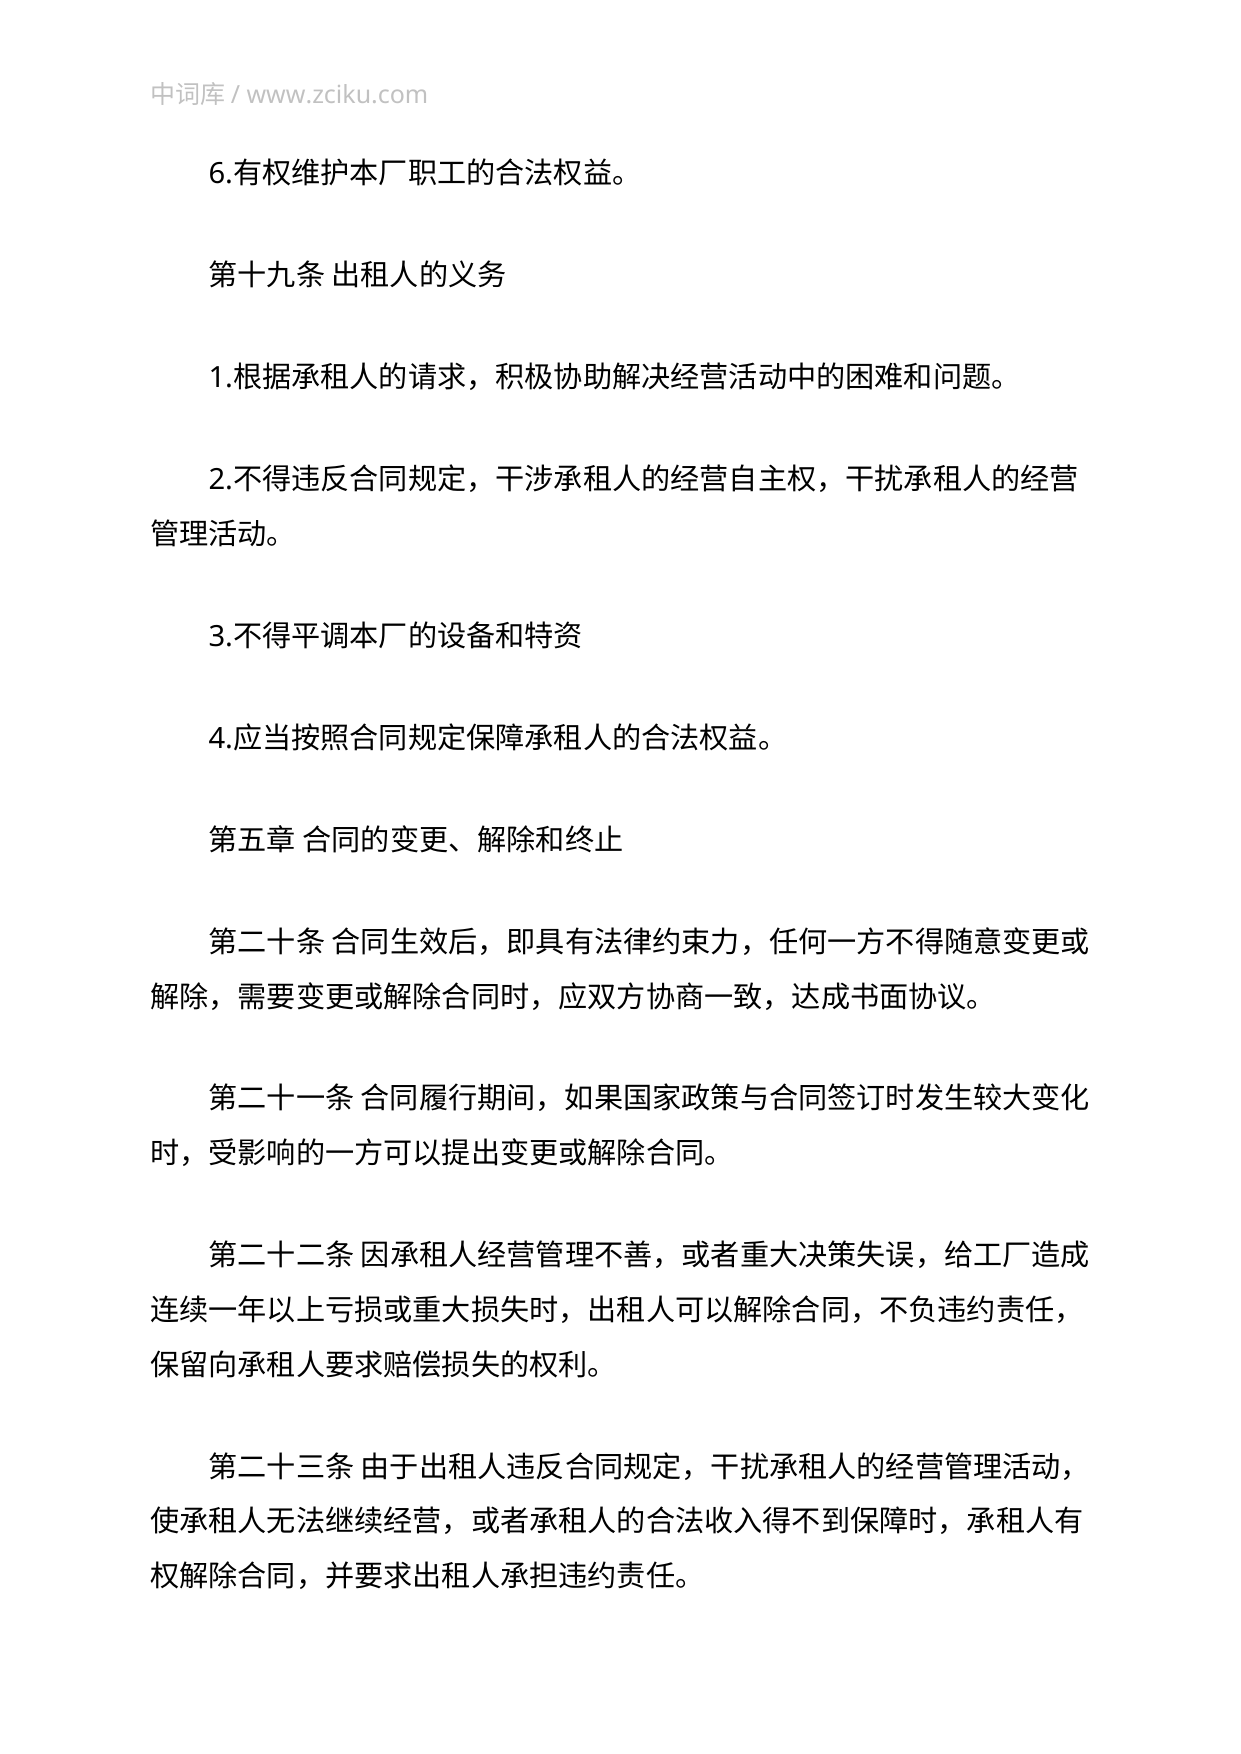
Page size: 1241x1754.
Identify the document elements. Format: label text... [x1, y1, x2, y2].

text 第五章 合同的变更、解除和终止 [150, 816, 1090, 859]
text 2.不得违反合同规定，干涉承租人的经营自主权，干扰承租人的经营管理活动。 [150, 456, 1090, 553]
text 1.根据承租人的请求，积极协助解决经营活动中的困难和问题。 [150, 354, 1090, 396]
text 第十九条 出租人的义务 [150, 252, 1090, 294]
text 第二十一条 合同履行期间，如果国家政策与合同签订时发生较大变化时，受影响的一方可以提出变更或解除合同。 [150, 1075, 1090, 1172]
text 第二十条 合同生效后，即具有法律约束力，任何一方不得随意变更或解除，需要变更或解除合同时，应双方协商一致，达成书面协议。 [150, 918, 1090, 1015]
text 第二十三条 由于出租人违反合同规定，干扰承租人的经营管理活动，使承租人无法继续经营，或者承租人的合法收入得不到保障时，承租人有权解除合同，并要求出租人承担违约责任。 [150, 1443, 1090, 1595]
text 4.应当按照合同规定保障承租人的合法权益。 [150, 714, 1090, 757]
text 3.不得平调本厂的设备和特资 [150, 612, 1090, 655]
text 6.有权维护本厂职工的合法权益。 [150, 150, 1090, 192]
text 第二十二条 因承租人经营管理不善，或者重大决策失误，给工厂造成连续一年以上亏损或重大损失时，出租人可以解除合同，不负违约责任，保留向承租人要求赔偿损失的权利。 [150, 1232, 1090, 1384]
